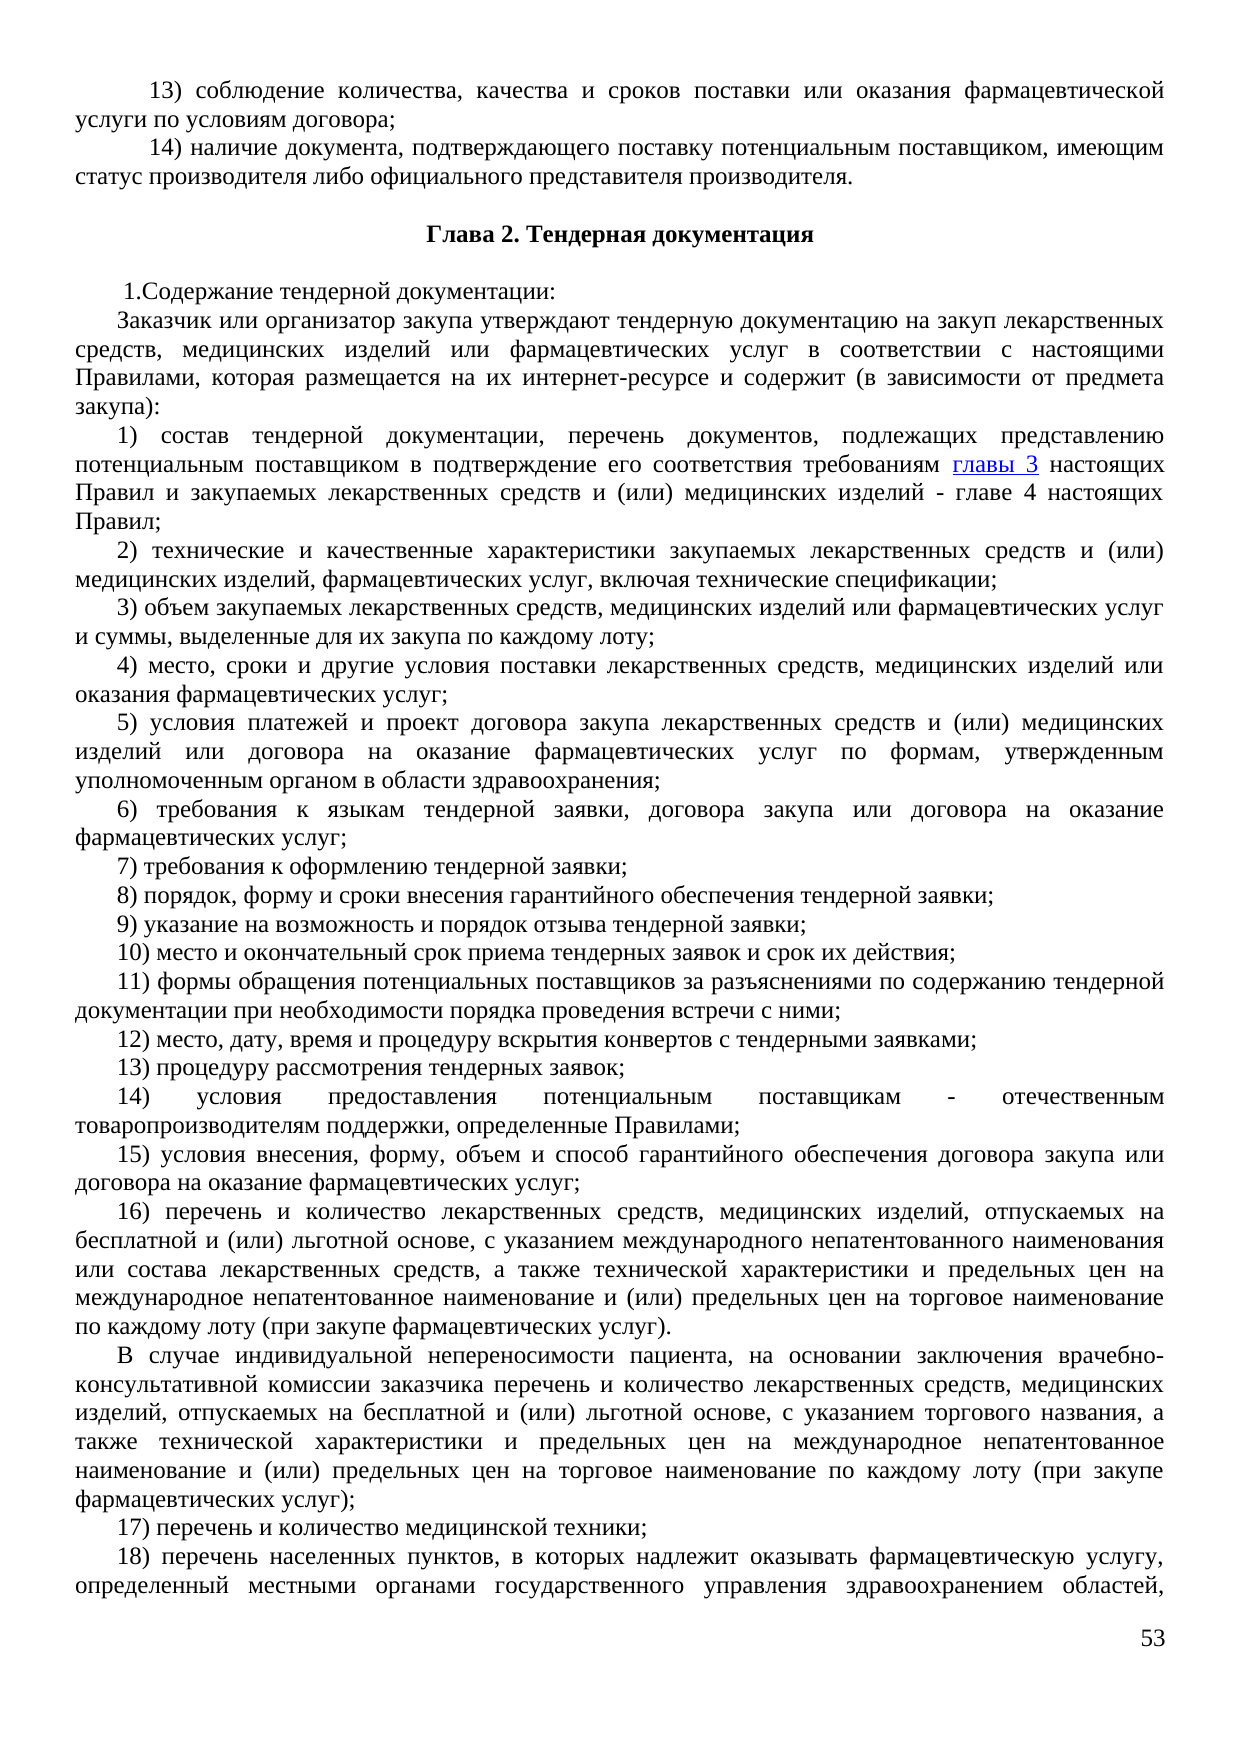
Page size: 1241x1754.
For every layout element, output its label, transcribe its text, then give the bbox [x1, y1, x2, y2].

text 15) условия внесения, форму, объем и способ гарантийного обеспечения договора закупа или договора на оказание фармацевтических услуг; [75, 1139, 1165, 1196]
text 4) место, сроки и другие условия поставки лекарственных средств, медицинских изделий или оказания фармацевтических услуг; [75, 650, 1165, 707]
text 7) требования к оформлению тендерной заявки; [75, 851, 1165, 880]
text Глава 2. Тендерная документация [75, 219, 1165, 247]
text 1.Содержание тендерной документации: [75, 276, 1165, 305]
text Заказчик или организатор закупа утверждают тендерную документацию на закуп лекарственных средств, медицинских изделий или фармацевтических услуг в соответствии с настоящими Правилами, которая размещается на их интернет-ресурсе и содержит (в зависимости от предмета закупа): [75, 305, 1165, 420]
text 11) формы обращения потенциальных поставщиков за разъяснениями по содержанию тендерной документации при необходимости порядка проведения встречи с ними; [75, 966, 1165, 1024]
text 3) объем закупаемых лекарственных средств, медицинских изделий или фармацевтических услуг и суммы, выделенные для их закупа по каждому лоту; [75, 592, 1165, 650]
text 9) указание на возможность и порядок отзыва тендерной заявки; [75, 909, 1165, 937]
text 2) технические и качественные характеристики закупаемых лекарственных средств и (или) медицинских изделий, фармацевтических услуг, включая технические спецификации; [75, 535, 1165, 592]
text 14) наличие документа, подтверждающего поставку потенциальным поставщиком, имеющим статус производителя либо официального представителя производителя. [75, 132, 1165, 190]
text 5) условия платежей и проект договора закупа лекарственных средств и (или) медицинских изделий или договора на оказание фармацевтических услуг по формам, утвержденным уполномоченным органом в области здравоохранения; [75, 707, 1165, 794]
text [75, 1541, 1165, 1599]
text 16) перечень и количество лекарственных средств, медицинских изделий, отпускаемых на бесплатной и (или) льготной основе, с указанием международного непатентованного наименования или состава лекарственных средств, а также технической характеристики и предельных цен на международное непатентованное наименование и (или) предельных цен на торговое наименование по каждому лоту (при закупе фармацевтических услуг). [75, 1196, 1165, 1340]
text 13) соблюдение количества, качества и сроков поставки или оказания фармацевтической услуги по условиям договора; [75, 75, 1165, 132]
text 17) перечень и количество медицинской техники; [75, 1512, 1165, 1541]
text 10) место и окончательный срок приема тендерных заявок и срок их действия; [75, 937, 1165, 966]
text В случае индивидуальной непереносимости пациента, на основании заключения врачебно-консультативной комиссии заказчика перечень и количество лекарственных средств, медицинских изделий, отпускаемых на бесплатной и (или) льготной основе, с указанием торгового названия, а также технической характеристики и предельных цен на международное непатентованное наименование и (или) предельных цен на торговое наименование по каждому лоту (при закупе фармацевтических услуг); [75, 1340, 1165, 1512]
text 1) состав тендерной документации, перечень документов, подлежащих представлению потенциальным поставщиком в подтверждение его соответствия требованиям главы 3 настоящих Правил и закупаемых лекарственных средств и (или) медицинских изделий - главе 4 настоящих Правил; [75, 420, 1165, 535]
text 8) порядок, форму и сроки внесения гарантийного обеспечения тендерной заявки; [75, 880, 1165, 909]
text 12) место, дату, время и процедуру вскрытия конвертов с тендерными заявками; [75, 1024, 1165, 1052]
text 13) процедуру рассмотрения тендерных заявок; [75, 1052, 1165, 1081]
text 6) требования к языкам тендерной заявки, договора закупа или договора на оказание фармацевтических услуг; [75, 794, 1165, 851]
text 14) условия предоставления потенциальным поставщикам - отечественным товаропроизводителям поддержки, определенные Правилами; [75, 1081, 1165, 1139]
